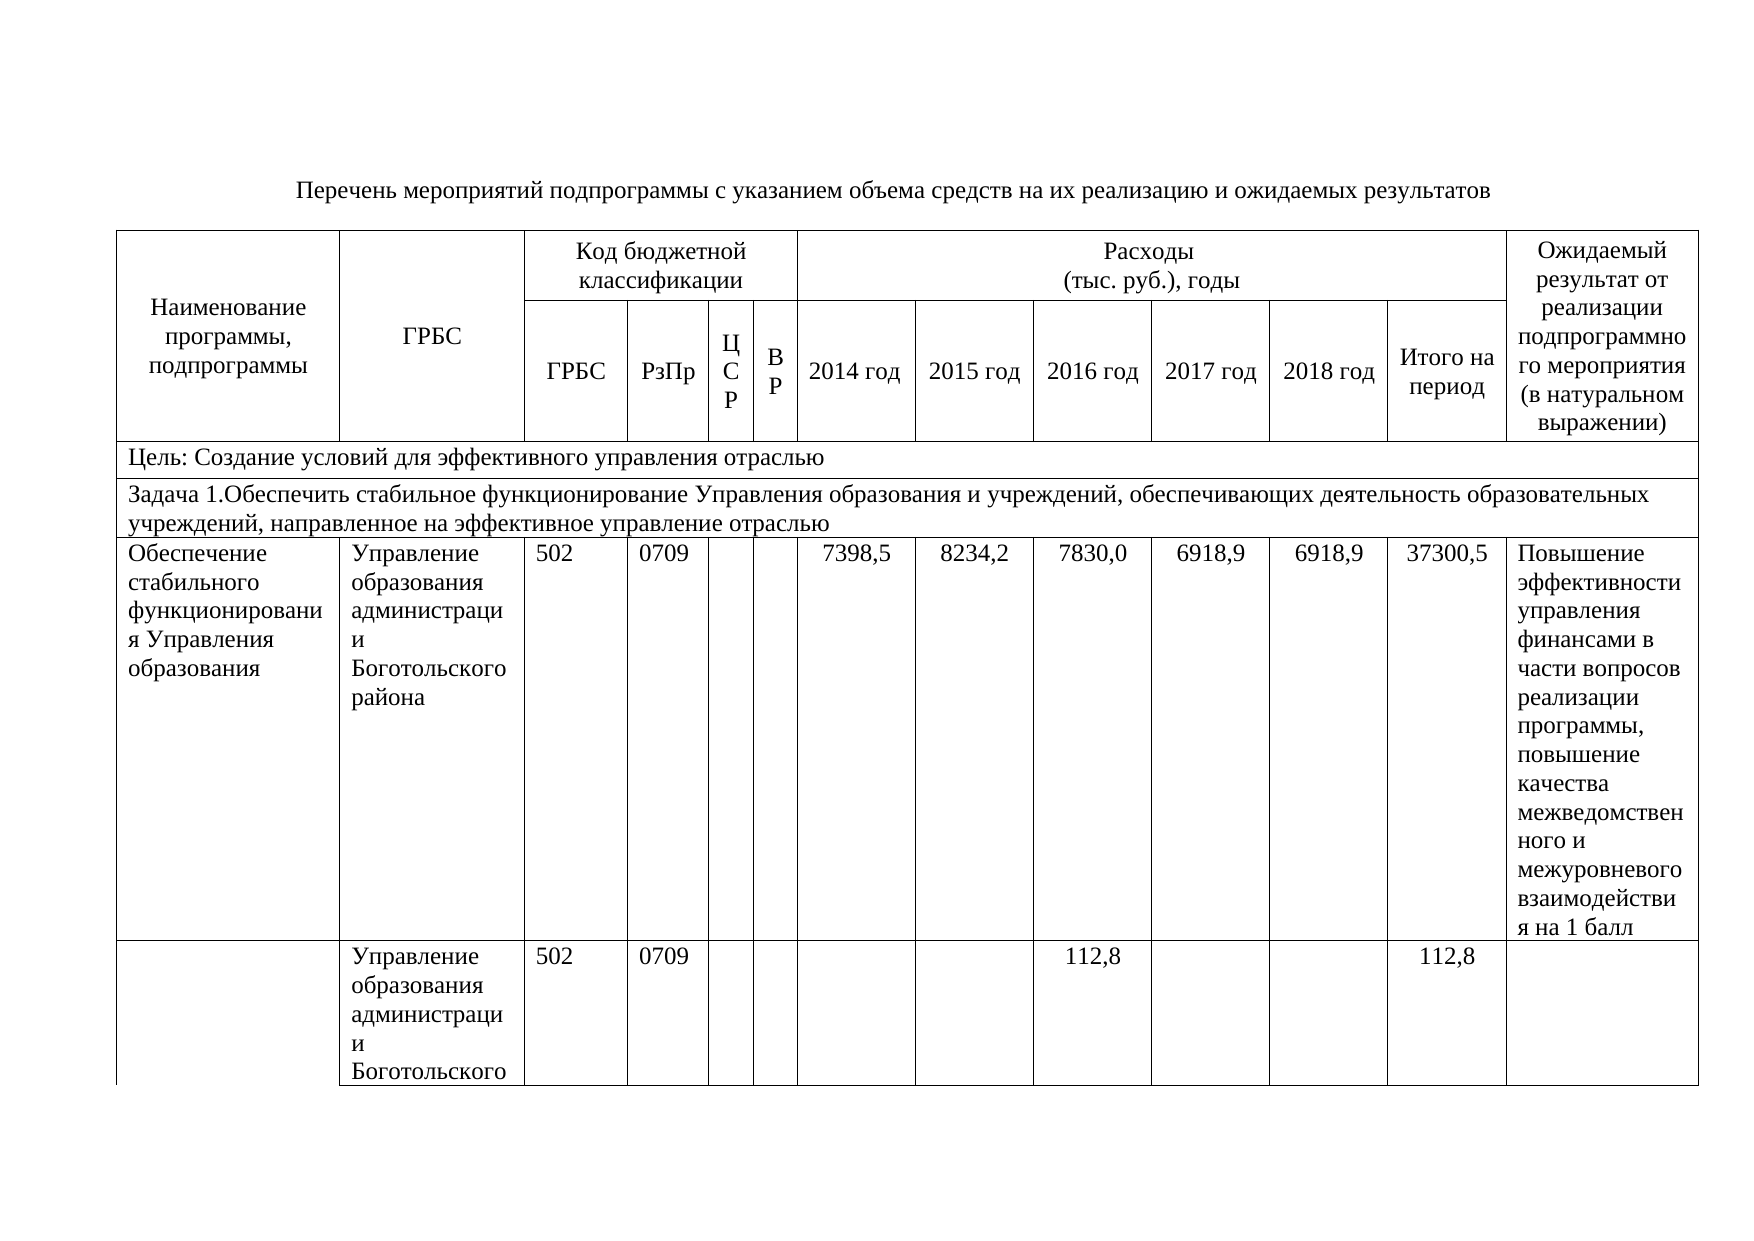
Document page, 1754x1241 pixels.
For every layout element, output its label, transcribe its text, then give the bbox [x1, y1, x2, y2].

table_cell Обеспечение стабильного функционирования Управления образования [117, 538, 339, 940]
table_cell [340, 538, 524, 940]
table_cell РзПр [628, 301, 708, 441]
table_header Расходы (тыс. руб.), годы [798, 231, 1506, 300]
table_cell 2018 год [1270, 301, 1387, 441]
table_cell [916, 941, 1033, 1085]
table_cell 112,8 [1388, 941, 1506, 1085]
table_cell Повышение эффективности управления финансами в части вопросов реализации программы, повышение качества межведомственного и межуровневого взаимодействия на 1 балл [1507, 538, 1698, 940]
table_cell 2017 год [1152, 301, 1269, 441]
table_cell [709, 941, 753, 1085]
table_cell 112,8 [1034, 941, 1151, 1085]
table_cell [1507, 941, 1698, 1085]
text Перечень мероприятий подпрограммы с указанием объема средств на их реализацию и ожидаемых результатов [118, 176, 1668, 204]
table_cell 502 [525, 538, 627, 940]
table_cell 0709 [628, 941, 708, 1085]
table_cell [754, 941, 797, 1085]
table_cell [1270, 941, 1387, 1085]
table_cell ВР [754, 301, 797, 441]
table_cell Цель: Создание условий для эффективного управления отраслью [117, 442, 1698, 478]
table_cell 7398,5 [798, 538, 915, 940]
table_cell 7830,0 [1034, 538, 1151, 940]
table_cell [754, 538, 797, 940]
table_cell ГРБС [525, 301, 627, 441]
table_cell 6918,9 [1270, 538, 1387, 940]
table_cell 6918,9 [1152, 538, 1269, 940]
table_cell 502 [525, 941, 627, 1085]
table_cell 0709 [628, 538, 708, 940]
table_cell Итого на период [1388, 301, 1506, 441]
table_cell [1152, 941, 1269, 1085]
table_cell 2015 год [916, 301, 1033, 441]
table_cell [798, 941, 915, 1085]
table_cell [340, 941, 524, 1085]
table_cell [709, 538, 753, 940]
table_header Наименование программы, подпрограммы [117, 231, 339, 441]
table_cell 2016 год [1034, 301, 1151, 441]
table_cell [117, 941, 339, 1085]
table_cell 8234,2 [916, 538, 1033, 940]
table_header ГРБС [340, 231, 524, 441]
table_header Ожидаемый результат от реализации подпрограммного мероприятия (в натуральном выражении) [1507, 231, 1698, 441]
table_cell 2014 год [798, 301, 915, 441]
table_cell 37300,5 [1388, 538, 1506, 940]
table_cell Задача 1.Обеспечить стабильное функционирование Управления образования и учреждений, обеспечивающих деятельность образовательных учреждений, направленное на эффективное управление отраслью [117, 479, 1698, 537]
table_cell ЦСР [709, 301, 753, 441]
table_header Код бюджетной классификации [525, 231, 797, 300]
